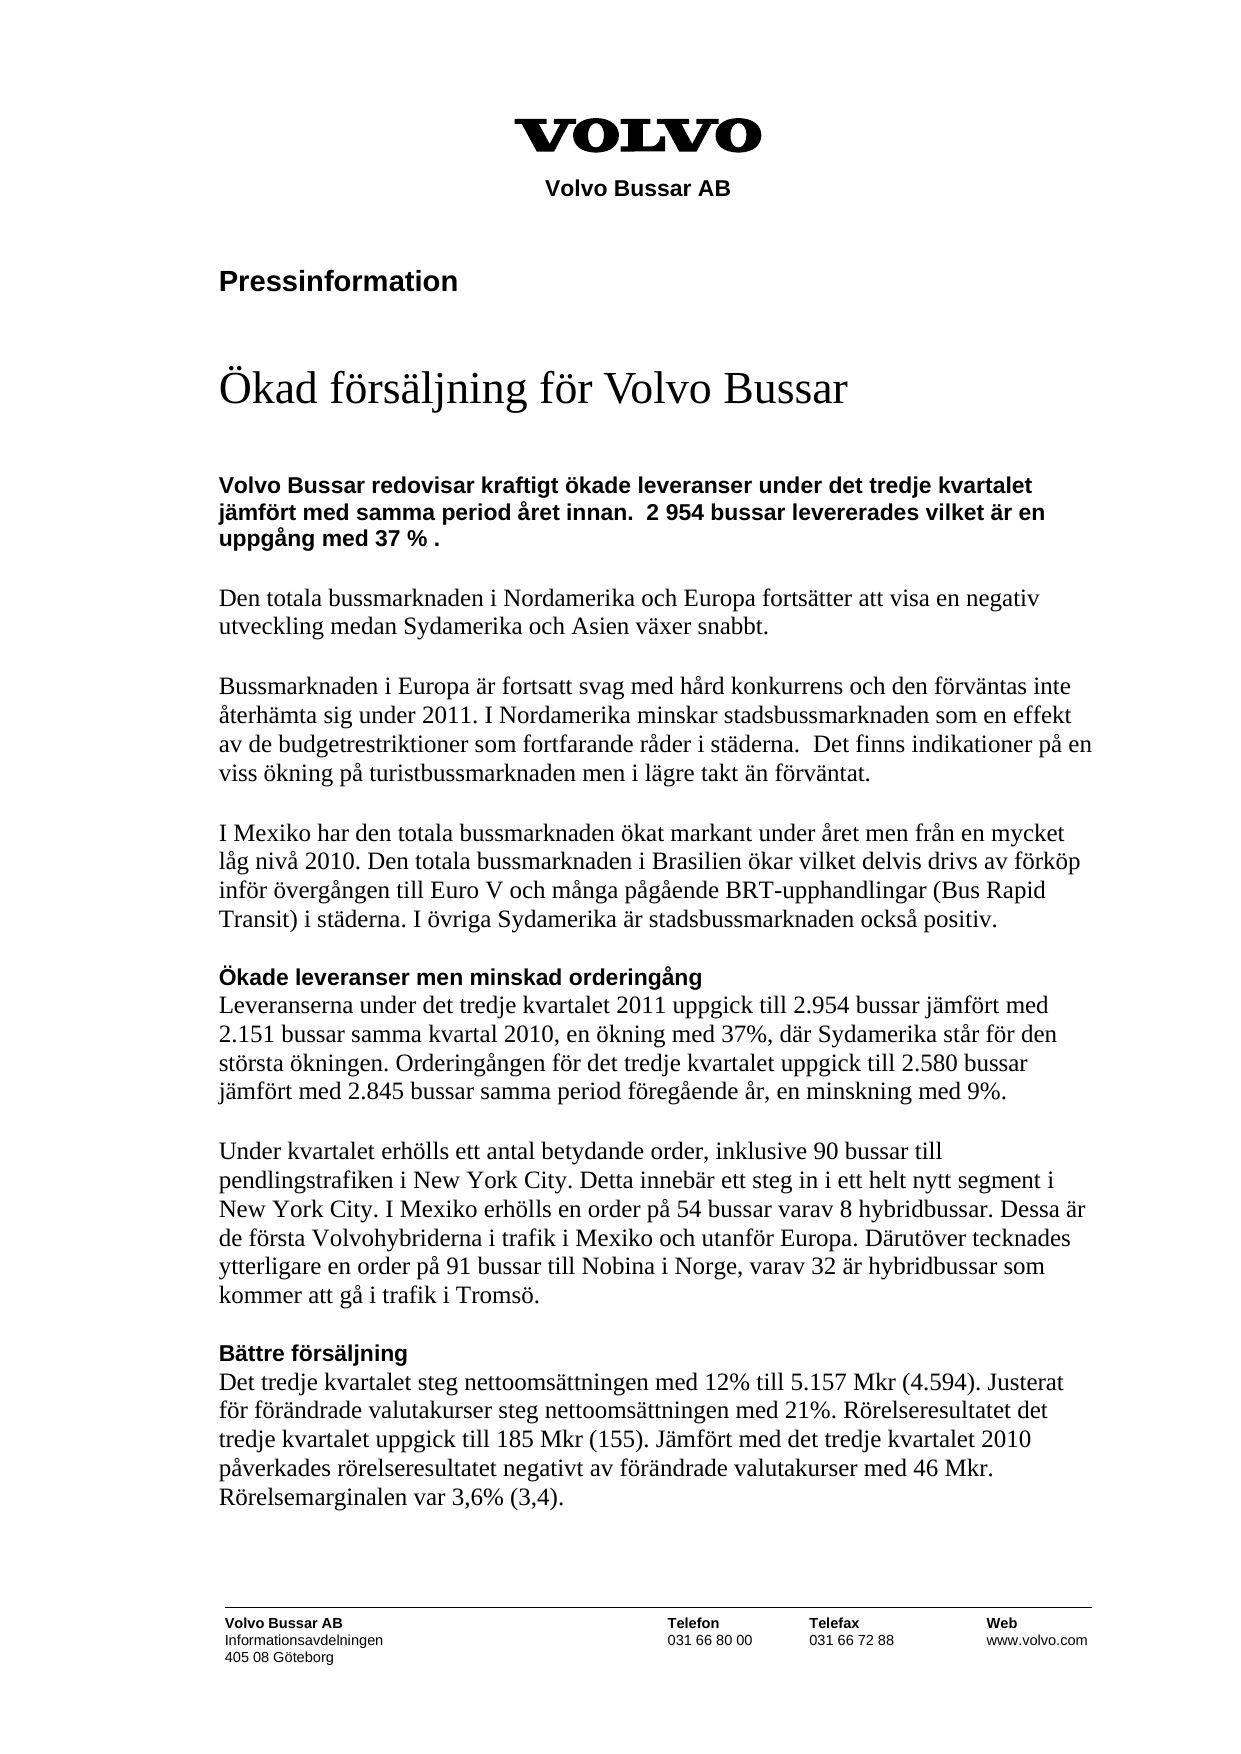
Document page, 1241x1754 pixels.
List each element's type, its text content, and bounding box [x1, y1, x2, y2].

text Leveranserna under det tredje kvartalet 2011 uppgick till 2.954 bussar jämfört med 2.151 bussar samma kvartal 2010, en ökning med 37%, där Sydamerika står för den största ökningen. Orderingången för det tredje kvartalet uppgick till 2.580 bussar jämfört med 2.845 bussar samma period föregående år, en minskning med 9%. [218, 990, 1092, 1105]
text Under kvartalet erhölls ett antal betydande order, inklusive 90 bussar till pendlingstrafiken i New York City. Detta innebär ett steg in i ett helt nytt segment i New York City. I Mexiko erhölls en order på 54 bussar varav 8 hybridbussar. Dessa är de första Volvohybriderna i trafik i Mexiko och utanför Europa. Därutöver tecknades ytterligare en order på 91 bussar till Nobina i Norge, varav 32 är hybridbussar som kommer att gå i trafik i Tromsö. [218, 1136, 1092, 1309]
text I Mexiko har den totala bussmarknaden ökat markant under året men från en mycket låg nivå 2010. Den totala bussmarknaden i Brasilien ökar vilket delvis drivs av förköp inför övergången till Euro V och många pågående BRT-upphandlingar (Bus Rapid Transit) i städerna. I övriga Sydamerika är stadsbussmarknaden också positiv. [218, 818, 1092, 933]
text Det tredje kvartalet steg nettoomsättningen med 12% till 5.157 Mkr (4.594). Justerat för förändrade valutakurser steg nettoomsättningen med 21%. Rörelseresultatet det tredje kvartalet uppgick till 185 Mkr (155). Jämfört med det tredje kvartalet 2010 påverkades rörelseresultatet negativt av förändrade valutakurser med 46 Mkr. Rörelsemarginalen var 3,6% (3,4). [218, 1367, 1092, 1510]
subtitle Ökad försäljning för Volvo Bussar [218, 360, 1092, 413]
text Pressinformation [218, 264, 1092, 298]
subtitle Ökade leveranser men minskad orderingång [218, 964, 1092, 990]
text Volvo Bussar AB [218, 175, 1092, 202]
text Volvo Bussar redovisar kraftigt ökade leveranser under det tredje kvartalet jämfört med samma period året innan. 2 954 bussar levererades vilket är en uppgång med 37 % . [218, 472, 1092, 551]
subtitle Bättre försäljning [218, 1340, 1092, 1367]
text Den totala bussmarknaden i Nordamerika och Europa fortsätter att visa en negativ utveckling medan Sydamerika och Asien växer snabbt. [218, 583, 1092, 640]
text Bussmarknaden i Europa är fortsatt svag med hård konkurrens och den förväntas inte återhämta sig under 2011. I Nordamerika minskar stadsbussmarknaden som en effekt av de budgetrestriktioner som fortfarande råder i städerna. Det finns indikationer på en viss ökning på turistbussmarknaden men i lägre takt än förväntat. [218, 671, 1092, 786]
